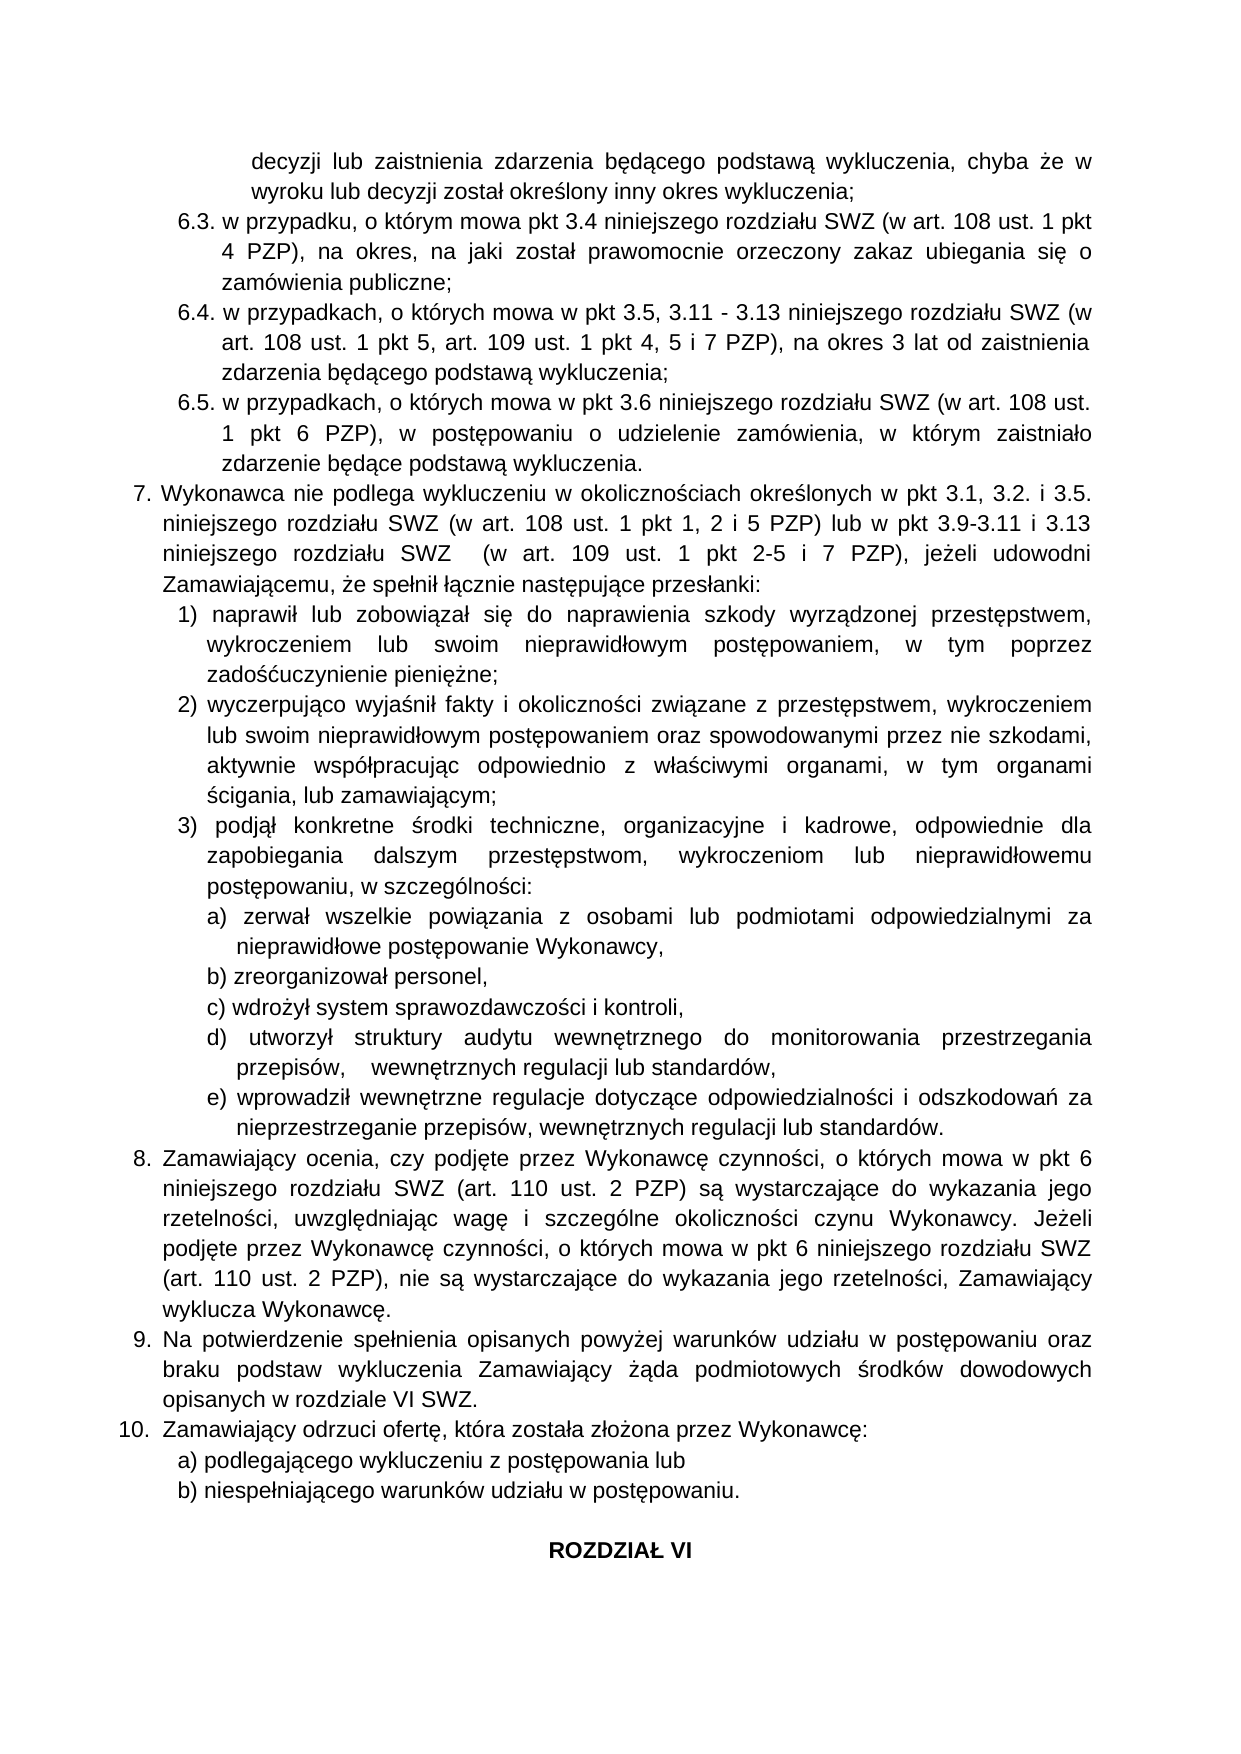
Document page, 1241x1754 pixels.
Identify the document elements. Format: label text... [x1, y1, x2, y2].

list 7. Wykonawca nie podlega wykluczeniu w okolicznościach określonych w pkt 3.1, 3.2. i 3.5. niniejszego rozdziału SWZ (w art. 108 ust. 1 pkt 1, 2 i 5 PZP) lub w pkt 3.9-3.11 i 3.13 niniejszego rozdziału SWZ (w art. 109 ust. 1 pkt 2-5 i 7 PZP), jeżeli udowodni Zamawiającemu, że spełnił łącznie następujące przesłanki: [133, 480, 1093, 597]
text d) utworzył struktury audytu wewnętrznego do monitorowania przestrzegania przepisów, wewnętrznych regulacji lub standardów, [207, 1024, 1093, 1080]
text e) wprowadził wewnętrzne regulacje dotyczące odpowiedzialności i odszkodowań za nieprzestrzeganie przepisów, wewnętrznych regulacji lub standardów. [207, 1084, 1093, 1141]
list 6.5. w przypadkach, o których mowa w pkt 3.6 niniejszego rozdziału SWZ (w art. 108 ust. 1 pkt 6 PZP), w postępowaniu o udzielenie zamówienia, w którym zaistniało zdarzenie będące podstawą wykluczenia. [177, 389, 1093, 476]
text a) zerwał wszelkie powiązania z osobami lub podmiotami odpowiedzialnymi za nieprawidłowe postępowanie Wykonawcy, [207, 903, 1093, 959]
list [251, 148, 1093, 204]
text 1) naprawił lub zobowiązał się do naprawienia szkody wyrządzonej przestępstwem, wykroczeniem lub swoim nieprawidłowym postępowaniem, w tym poprzez zadośćuczynienie pieniężne; [177, 601, 1093, 687]
list 6.4. w przypadkach, o których mowa w pkt 3.5, 3.11 - 3.13 niniejszego rozdziału SWZ (w art. 108 ust. 1 pkt 5, art. 109 ust. 1 pkt 4, 5 i 7 PZP), na okres 3 lat od zaistnienia zdarzenia będącego podstawą wykluczenia; [177, 299, 1093, 385]
text 3) podjął konkretne środki techniczne, organizacyjne i kadrowe, odpowiednie dla zapobiegania dalszym przestępstwom, wykroczeniom lub nieprawidłowemu postępowaniu, w szczególności: [177, 812, 1093, 899]
text 2) wyczerpująco wyjaśnił fakty i okoliczności związane z przestępstwem, wykroczeniem lub swoim nieprawidłowym postępowaniem oraz spowodowanymi przez nie szkodami, aktywnie współpracując odpowiednio z właściwymi organami, w tym organami ścigania, lub zamawiającym; [177, 691, 1093, 808]
text ROZDZIAŁ VI [148, 1537, 1093, 1563]
text a) podlegającego wykluczeniu z postępowania lub [148, 1447, 1093, 1473]
text c) wdrożył system sprawozdawczości i kontroli, [207, 993, 1093, 1020]
list 6.3. w przypadku, o którym mowa pkt 3.4 niniejszego rozdziału SWZ (w art. 108 ust. 1 pkt 4 PZP), na okres, na jaki został prawomocnie orzeczony zakaz ubiegania się o zamówienia publiczne; [177, 208, 1093, 295]
list Na potwierdzenie spełnienia opisanych powyżej warunków udziału w postępowaniu oraz braku podstaw wykluczenia Zamawiający żąda podmiotowych środków dowodowych opisanych w rozdziale VI SWZ. [133, 1326, 1093, 1412]
text b) zreorganizował personel, [207, 963, 1093, 989]
list Zamawiający odrzuci ofertę, która została złożona przez Wykonawcę: [118, 1416, 1093, 1443]
text b) niespełniającego warunków udziału w postępowaniu. [148, 1477, 1093, 1503]
list Zamawiający ocenia, czy podjęte przez Wykonawcę czynności, o których mowa w pkt 6 niniejszego rozdziału SWZ (art. 110 ust. 2 PZP) są wystarczające do wykazania jego rzetelności, uwzględniając wagę i szczególne okoliczności czynu Wykonawcy. Jeżeli podjęte przez Wykonawcę czynności, o których mowa w pkt 6 niniejszego rozdziału SWZ (art. 110 ust. 2 PZP), nie są wystarczające do wykazania jego rzetelności, Zamawiający wyklucza Wykonawcę. [133, 1144, 1093, 1322]
